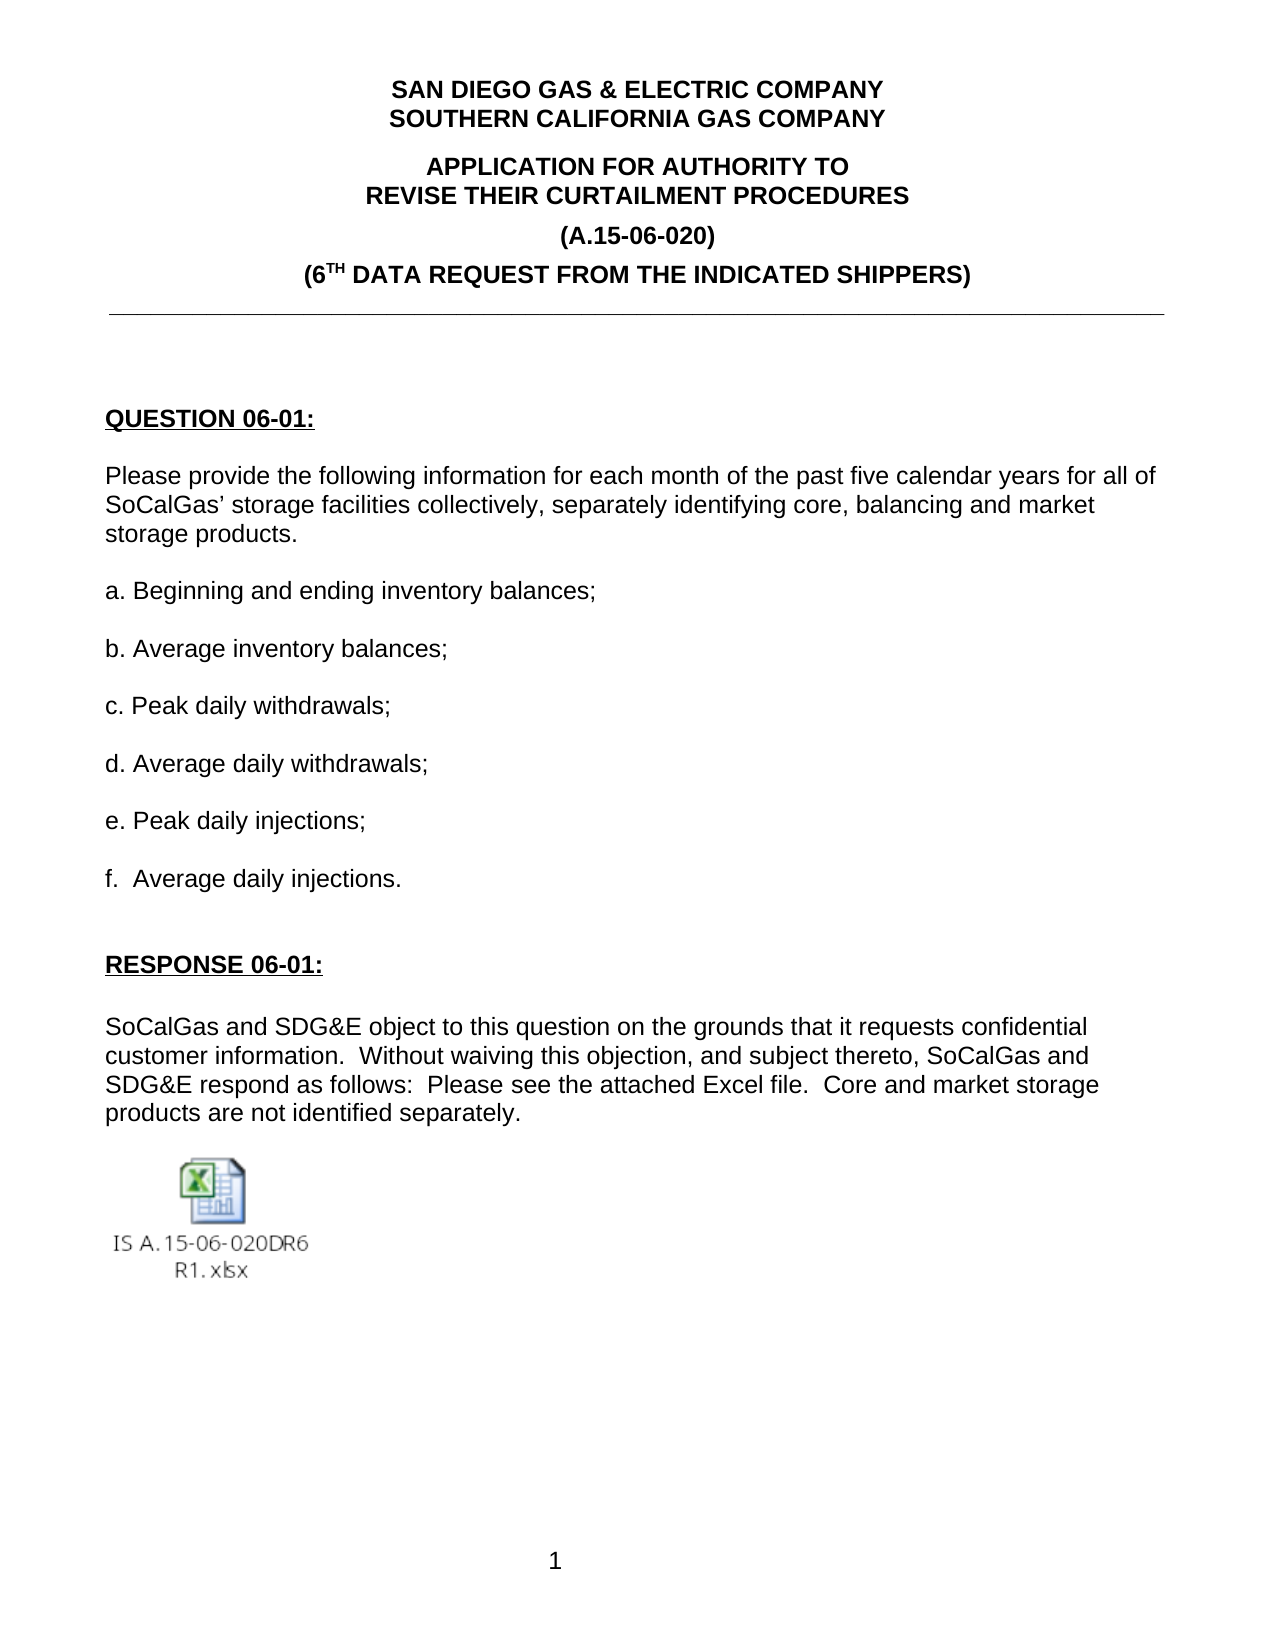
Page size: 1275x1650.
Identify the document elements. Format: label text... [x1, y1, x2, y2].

text b. Average inventory balances; [105, 633, 1170, 662]
text Please provide the following information for each month of the past five calendar years for all of SoCalGas’ storage facilities collectively, separately identifying core, balancing and market storage products. [105, 461, 1170, 547]
text a. Beginning and ending inventory balances; [105, 576, 1170, 605]
text c. Peak daily withdrawals; [105, 691, 1170, 720]
text e. Peak daily injections; [105, 806, 1170, 835]
text f. Average daily injections. [105, 863, 1170, 892]
text d. Average daily withdrawals; [105, 748, 1170, 777]
text QUESTION 06-01: [105, 403, 1170, 432]
text RESPONSE 06-01: [105, 950, 1170, 978]
text SoCalGas and SDG&E object to this question on the grounds that it requests confidential customer information. Without waiving this objection, and subject thereto, SoCalGas and SDG&E respond as follows: Please see the attached Excel file. Core and market storage products are not identified separately. [105, 1012, 1170, 1127]
